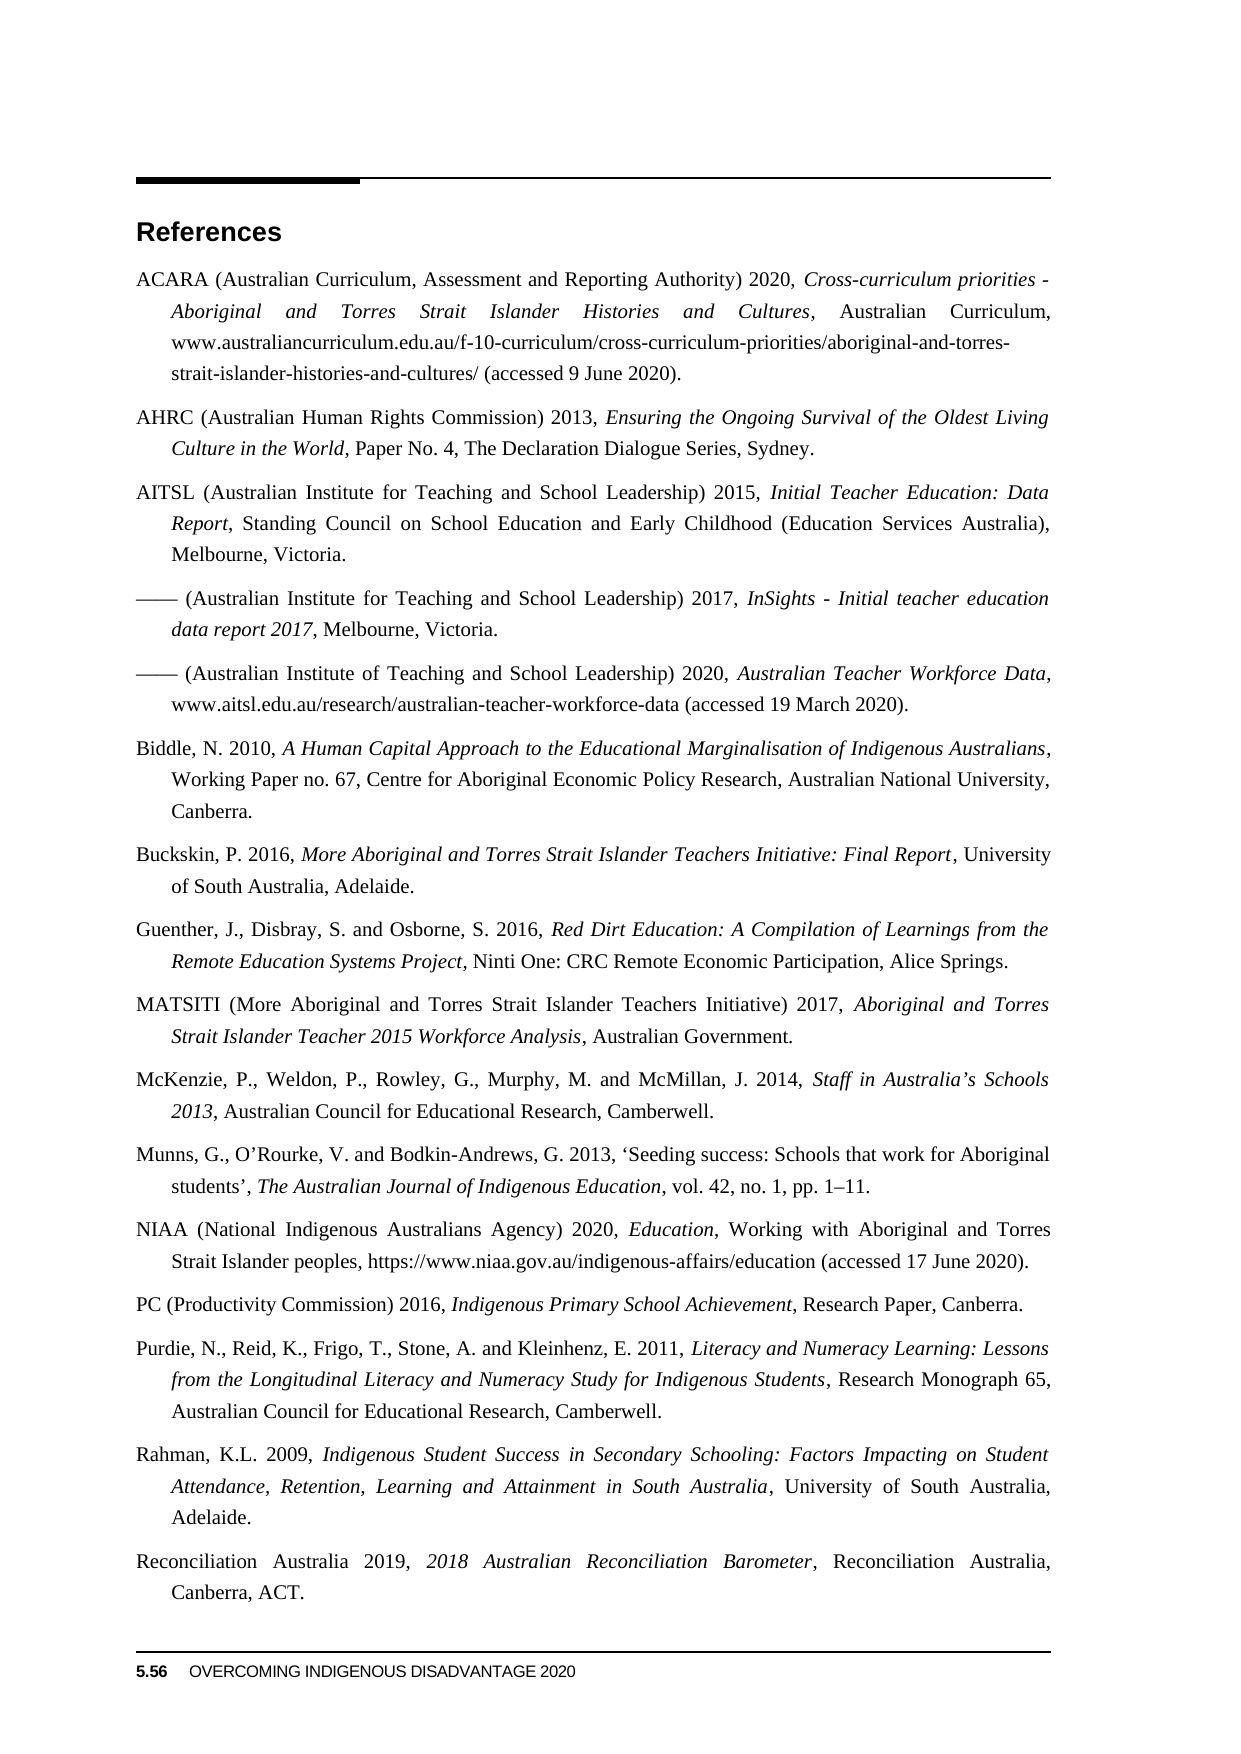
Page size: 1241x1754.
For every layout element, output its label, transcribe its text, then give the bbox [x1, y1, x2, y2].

text PC (Productivity Commission) 2016, Indigenous Primary School Achievement, Research Paper, Canberra. [136, 1285, 1051, 1316]
text MATSITI (More Aboriginal and Torres Strait Islander Teachers Initiative) 2017, Aboriginal and Torres Strait Islander Teacher 2015 Workforce Analysis, Australian Government. [136, 985, 1051, 1048]
text Reconciliation Australia 2019, 2018 Australian Reconciliation Barometer, Reconciliation Australia, Canberra, ACT. [136, 1541, 1051, 1604]
text McKenzie, P., Weldon, P., Rowley, G., Murphy, M. and McMillan, J. 2014, Staff in Australia’s Schools 2013, Australian Council for Educational Research, Camberwell. [136, 1060, 1051, 1123]
text Munns, G., O’Rourke, V. and Bodkin-Andrews, G. 2013, ‘Seeding success: Schools that work for Aboriginal students’, The Australian Journal of Indigenous Education, vol. 42, no. 1, pp. 1–11. [136, 1135, 1051, 1198]
text Rahman, K.L. 2009, Indigenous Student Success in Secondary Schooling: Factors Impacting on Student Attendance, Retention, Learning and Attainment in South Australia, University of South Australia, Adelaide. [136, 1435, 1051, 1529]
text NIAA (National Indigenous Australians Agency) 2020, Education, Working with Aboriginal and Torres Strait Islander peoples, https://www.niaa.gov.au/indigenous-affairs/education (accessed 17 June 2020). [136, 1210, 1051, 1273]
text —— (Australian Institute for Teaching and School Leadership) 2017, InSights - Initial teacher education data report 2017, Melbourne, Victoria. [136, 579, 1051, 641]
text Purdie, N., Reid, K., Frigo, T., Stone, A. and Kleinhenz, E. 2011, Literacy and Numeracy Learning: Lessons from the Longitudinal Literacy and Numeracy Study for Indigenous Students, Research Monograph 65, Australian Council for Educational Research, Camberwell. [136, 1329, 1051, 1423]
text AHRC (Australian Human Rights Commission) 2013, Ensuring the Ongoing Survival of the Oldest Living Culture in the World, Paper No. 4, The Declaration Dialogue Series, Sydney. [136, 398, 1051, 460]
text AITSL (Australian Institute for Teaching and School Leadership) 2015, Initial Teacher Education: Data Report, Standing Council on School Education and Early Childhood (Education Services Australia), Melbourne, Victoria. [136, 473, 1051, 566]
text ACARA (Australian Curriculum, Assessment and Reporting Authority) 2020, Cross-curriculum priorities - Aboriginal and Torres Strait Islander Histories and Cultures, Australian Curriculum, www.australiancurriculum.edu.au/f-10-curriculum/cross-curriculum-priorities/aboriginal-and-torres-strait-islander-histories-and-cultures/ (accessed 9 June 2020). [136, 260, 1051, 385]
text Guenther, J., Disbray, S. and Osborne, S. 2016, Red Dirt Education: A Compilation of Learnings from the Remote Education Systems Project, Ninti One: CRC Remote Economic Participation, Alice Springs. [136, 910, 1051, 973]
text Buckskin, P. 2016, More Aboriginal and Torres Strait Islander Teachers Initiative: Final Report, University of South Australia, Adelaide. [136, 835, 1051, 898]
text —— (Australian Institute of Teaching and School Leadership) 2020, Australian Teacher Workforce Data, www.aitsl.edu.au/research/australian-teacher-workforce-data (accessed 19 March 2020). [136, 654, 1051, 716]
text Biddle, N. 2010, A Human Capital Approach to the Educational Marginalisation of Indigenous Australians, Working Paper no. 67, Centre for Aboriginal Economic Policy Research, Australian National University, Canberra. [136, 729, 1051, 823]
subtitle References [136, 214, 1051, 248]
